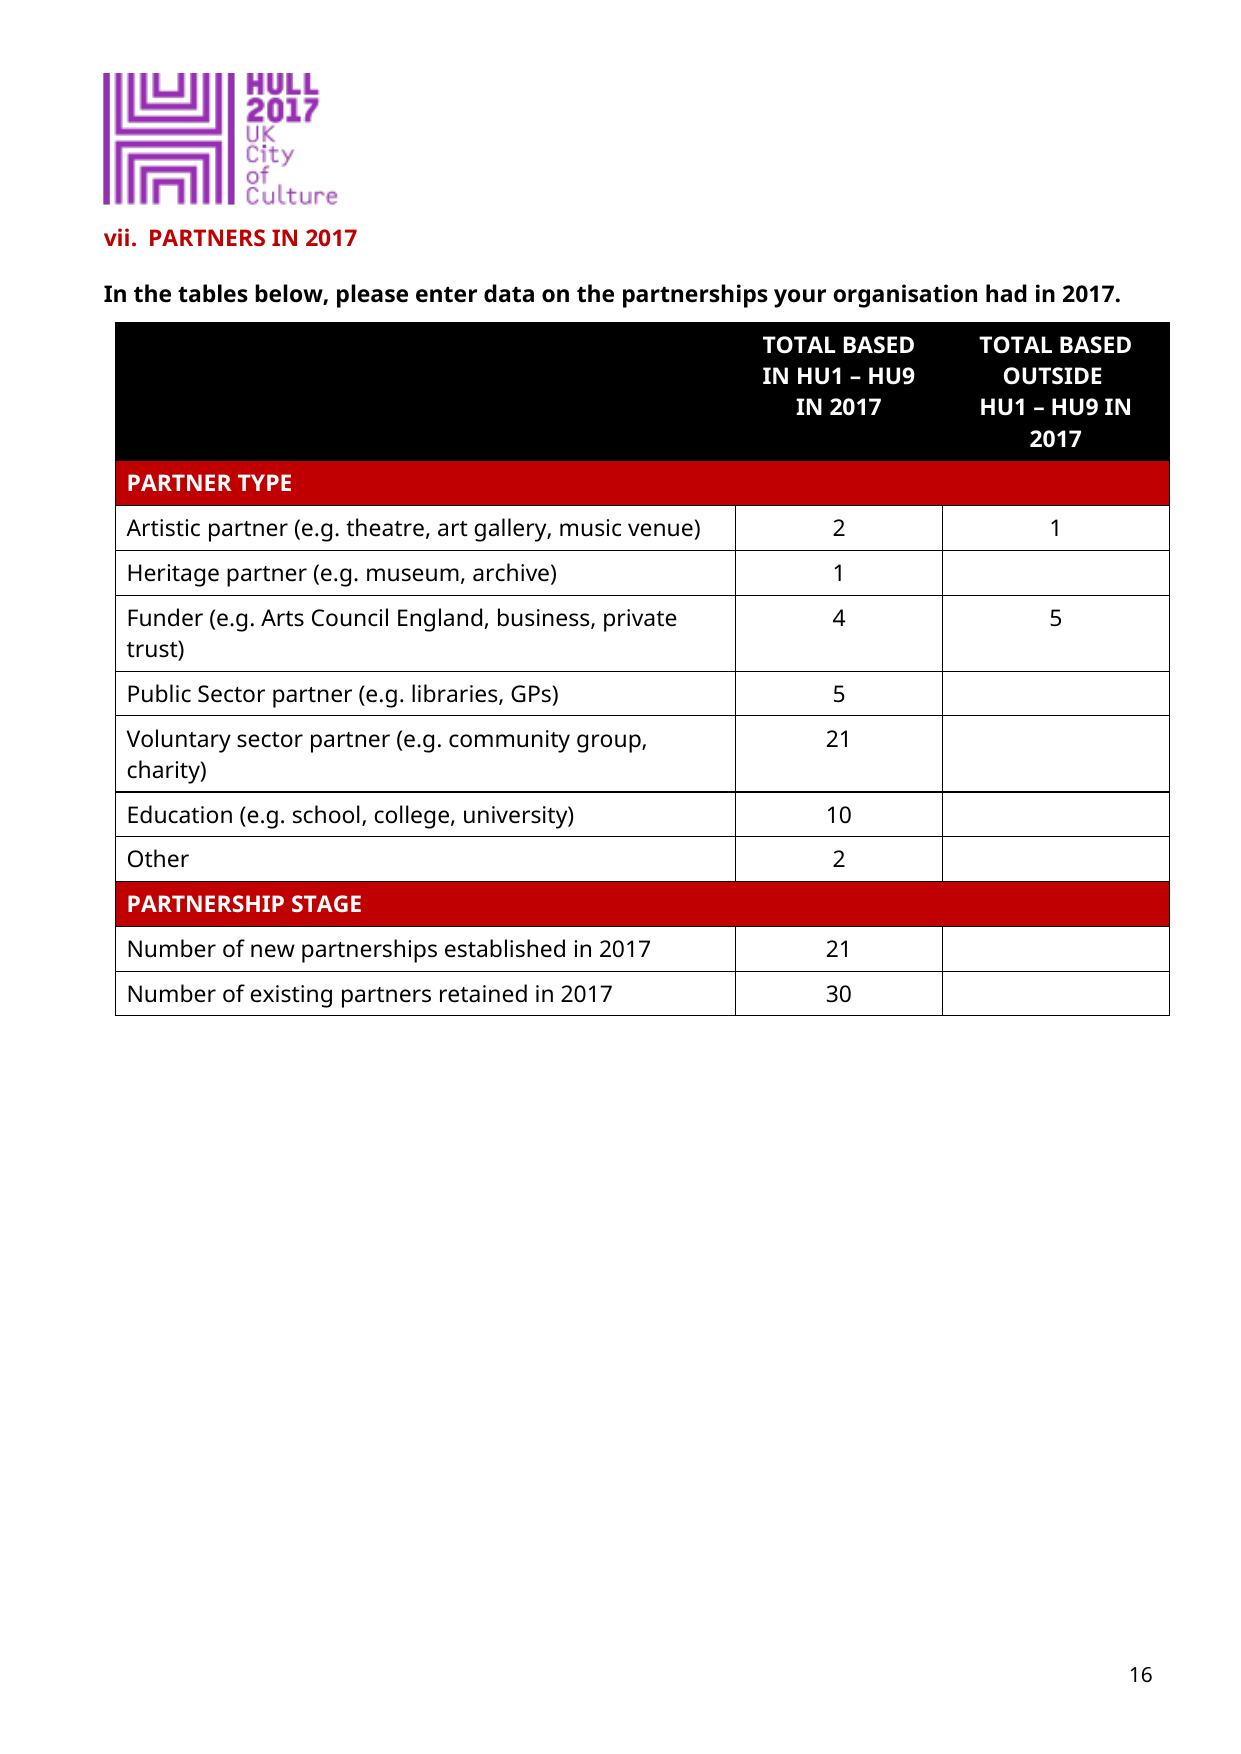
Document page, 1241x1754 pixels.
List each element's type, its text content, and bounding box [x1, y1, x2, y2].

table_cell 1 [943, 506, 1169, 550]
table_cell Funder (e.g. Arts Council England, business, private trust) [116, 596, 735, 671]
table_header [116, 323, 735, 460]
table_cell Heritage partner (e.g. museum, archive) [116, 551, 735, 594]
table_cell Public Sector partner (e.g. libraries, GPs) [116, 672, 735, 715]
table_cell [943, 716, 1169, 791]
table_cell Other [116, 837, 735, 881]
table_header TOTAL BASED OUTSIDE HU1 – HU9 IN 2017 [943, 323, 1169, 460]
table_cell [943, 551, 1169, 594]
table_cell 21 [736, 716, 942, 791]
table_cell PARTNER TYPE [116, 461, 1169, 505]
table_cell Education (e.g. school, college, university) [116, 793, 735, 836]
table_cell Number of new partnerships established in 2017 [116, 927, 735, 971]
table_cell 10 [736, 793, 942, 836]
table_cell [943, 972, 1169, 1015]
table_cell Number of existing partners retained in 2017 [116, 972, 735, 1015]
table_cell 1 [736, 551, 942, 594]
table_cell 4 [736, 596, 942, 671]
table_cell [943, 837, 1169, 881]
table_cell 21 [736, 927, 942, 971]
table_cell Voluntary sector partner (e.g. community group, charity) [116, 716, 735, 791]
text In the tables below, please enter data on the partnerships your organisation had in 2017. [103, 278, 1152, 309]
table_header TOTAL BASED IN HU1 – HU9 IN 2017 [736, 323, 942, 460]
table_cell [943, 927, 1169, 971]
table_cell 5 [943, 596, 1169, 671]
list PARTNERS IN 2017 [103, 222, 1152, 253]
table_cell 2 [736, 837, 942, 881]
table_cell 5 [736, 672, 942, 715]
table_cell 2 [736, 506, 942, 550]
table_cell Artistic partner (e.g. theatre, art gallery, music venue) [116, 506, 735, 550]
table_cell 30 [736, 972, 942, 1015]
table_cell [943, 672, 1169, 715]
table_cell PARTNERSHIP STAGE [116, 882, 1169, 926]
table_cell [943, 793, 1169, 836]
